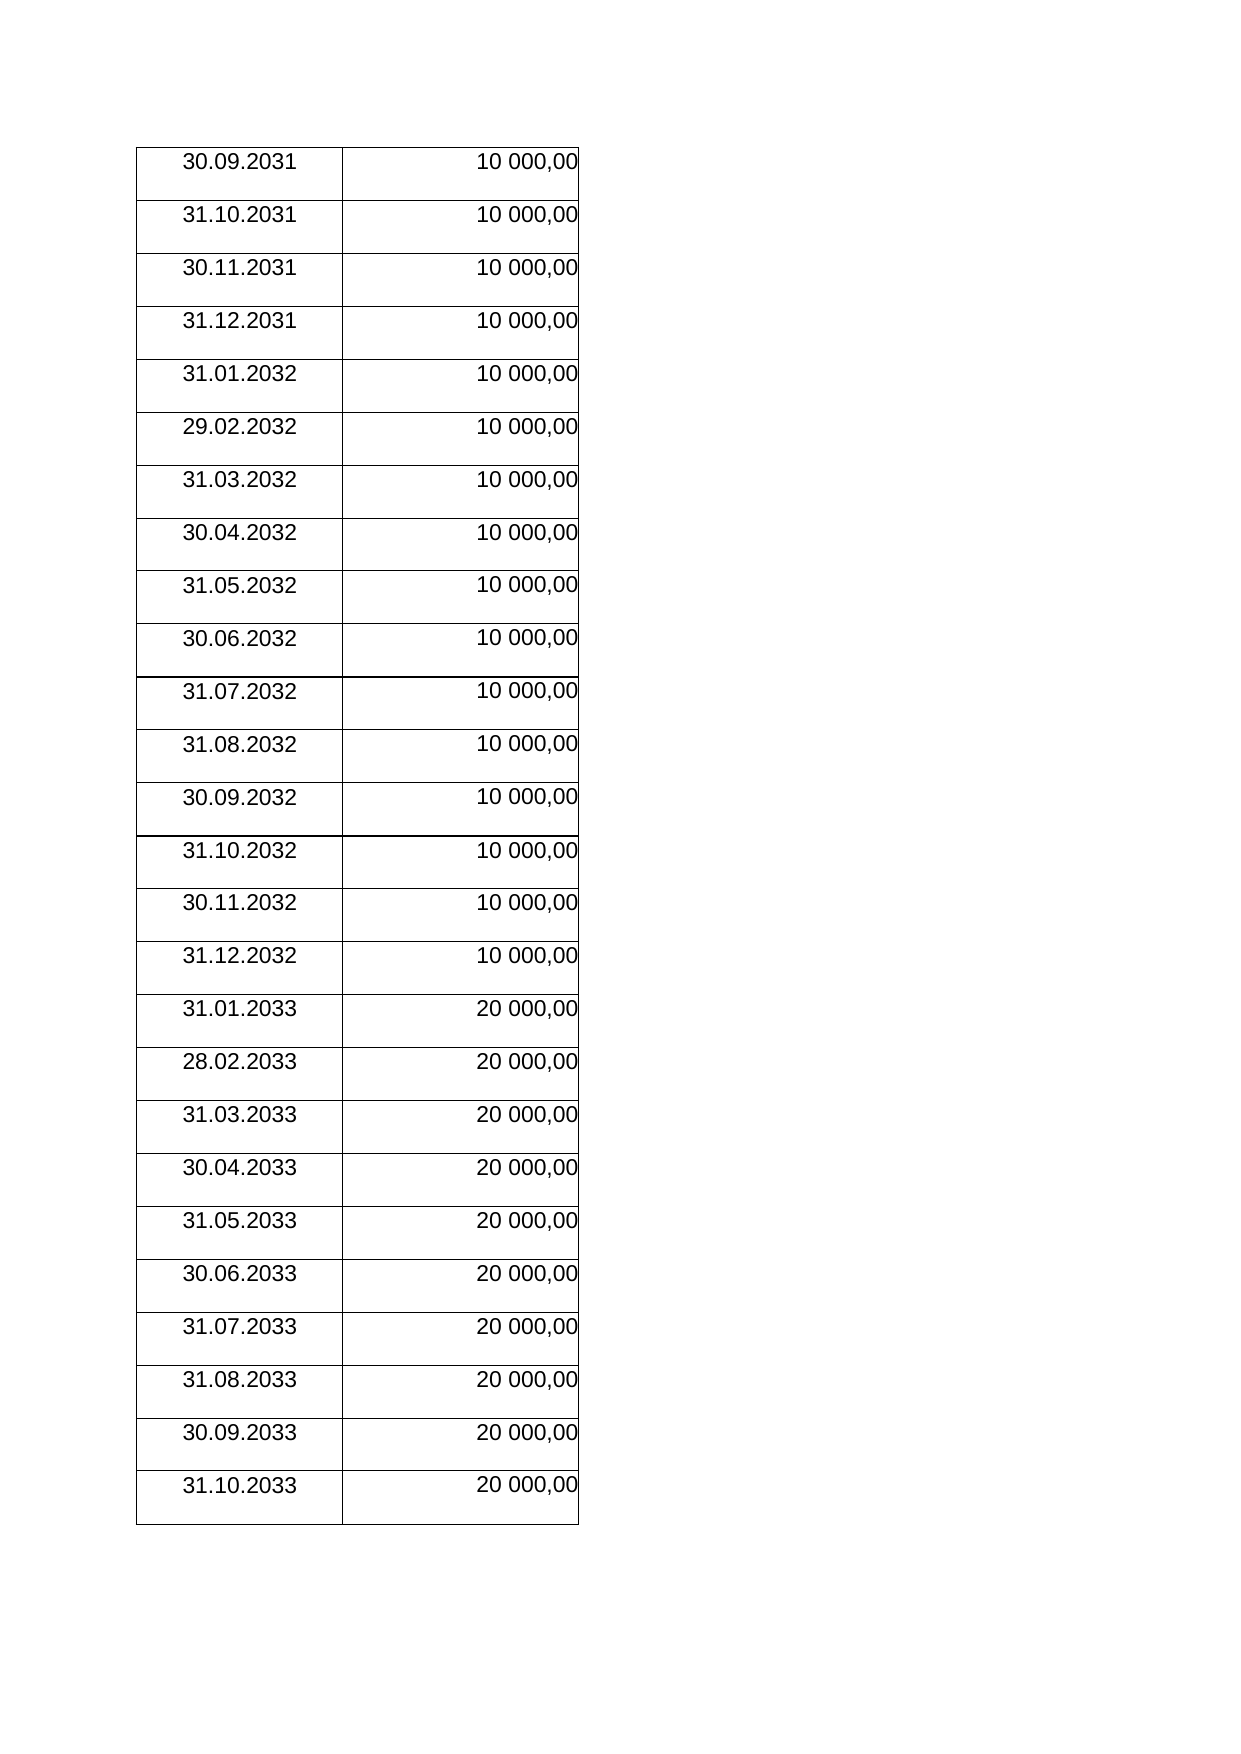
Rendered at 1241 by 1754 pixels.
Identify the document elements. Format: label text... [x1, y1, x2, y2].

table_cell 10 000,00 [343, 730, 578, 782]
table_cell 30.06.2032 [137, 624, 342, 676]
table_cell 10 000,00 [343, 201, 578, 253]
table_cell 10 000,00 [343, 307, 578, 359]
table_cell 30.04.2033 [137, 1154, 342, 1206]
table_cell 10 000,00 [343, 571, 578, 623]
table_cell 10 000,00 [343, 837, 578, 888]
table_cell 20 000,00 [343, 1366, 578, 1417]
table_cell 30.09.2033 [137, 1419, 342, 1470]
table_cell 30.06.2033 [137, 1260, 342, 1312]
table_cell 29.02.2032 [137, 413, 342, 464]
table_cell 10 000,00 [343, 678, 578, 729]
table_cell 31.05.2033 [137, 1207, 342, 1259]
table_cell 31.10.2033 [137, 1471, 342, 1523]
table_cell 31.08.2032 [137, 730, 342, 782]
table_cell 10 000,00 [343, 783, 578, 835]
table_cell 10 000,00 [343, 360, 578, 412]
table_cell 30.09.2032 [137, 783, 342, 835]
table_cell 20 000,00 [343, 1101, 578, 1152]
table_cell 20 000,00 [343, 1207, 578, 1259]
table_cell 31.01.2032 [137, 360, 342, 412]
table_cell 10 000,00 [343, 889, 578, 941]
table_cell 10 000,00 [343, 624, 578, 676]
table_cell 30.11.2031 [137, 254, 342, 306]
table_cell 20 000,00 [343, 1048, 578, 1099]
table_cell 31.03.2033 [137, 1101, 342, 1152]
table_cell 20 000,00 [343, 1154, 578, 1206]
table_cell 20 000,00 [343, 1471, 578, 1523]
table_header 30.09.2031 [137, 148, 342, 200]
table_cell 30.04.2032 [137, 519, 342, 570]
table_cell 10 000,00 [343, 413, 578, 464]
table_cell 10 000,00 [343, 942, 578, 994]
table_cell 31.10.2032 [137, 837, 342, 888]
table_cell 31.03.2032 [137, 466, 342, 517]
table_cell 20 000,00 [343, 1313, 578, 1364]
table_cell 20 000,00 [343, 995, 578, 1047]
table_cell 31.07.2032 [137, 678, 342, 729]
table_cell 31.05.2032 [137, 571, 342, 623]
table_cell 10 000,00 [343, 254, 578, 306]
table_cell 20 000,00 [343, 1419, 578, 1470]
table_cell 28.02.2033 [137, 1048, 342, 1099]
table_header 10 000,00 [343, 148, 578, 200]
table_cell 31.12.2031 [137, 307, 342, 359]
table_cell 31.01.2033 [137, 995, 342, 1047]
table_cell 31.08.2033 [137, 1366, 342, 1417]
table_cell 31.10.2031 [137, 201, 342, 253]
table_cell 31.12.2032 [137, 942, 342, 994]
table_cell 10 000,00 [343, 466, 578, 517]
table_cell 30.11.2032 [137, 889, 342, 941]
table_cell 10 000,00 [343, 519, 578, 570]
table_cell 20 000,00 [343, 1260, 578, 1312]
table_cell 31.07.2033 [137, 1313, 342, 1364]
